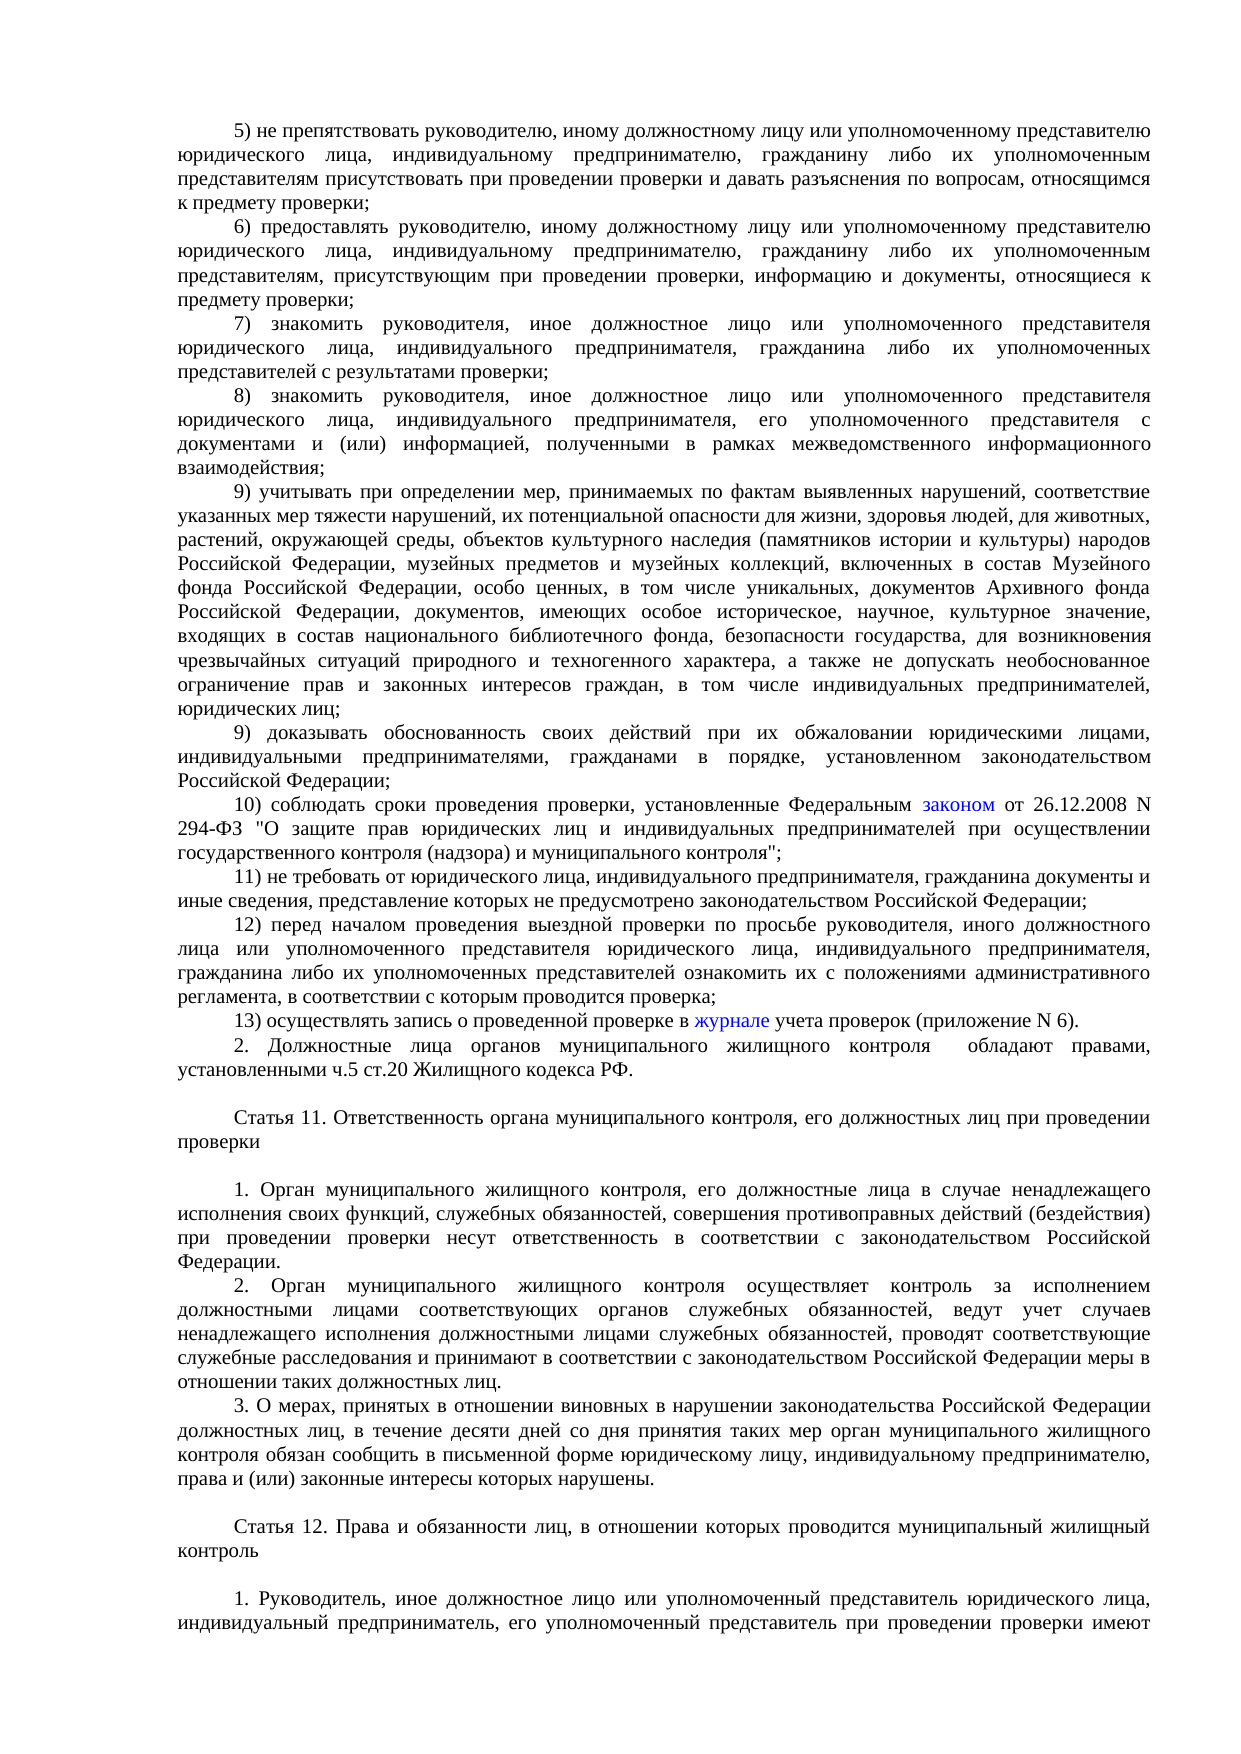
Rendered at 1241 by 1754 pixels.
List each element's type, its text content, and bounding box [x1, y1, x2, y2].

text 5) не препятствовать руководителю, иному должностному лицу или уполномоченному представителю юридического лица, индивидуальному предпринимателю, гражданину либо их уполномоченным представителям присутствовать при проведении проверки и давать разъяснения по вопросам, относящимся к предмету проверки; [177, 118, 1152, 214]
text 11) не требовать от юридического лица, индивидуального предпринимателя, гражданина документы и иные сведения, представление которых не предусмотрено законодательством Российской Федерации; [177, 864, 1152, 912]
text 6) предоставлять руководителю, иному должностному лицу или уполномоченному представителю юридического лица, индивидуальному предпринимателю, гражданину либо их уполномоченным представителям, присутствующим при проведении проверки, информацию и документы, относящиеся к предмету проверки; [177, 214, 1152, 311]
text Статья 11. Ответственность органа муниципального контроля, его должностных лиц при проведении проверки [177, 1105, 1152, 1153]
text 9) учитывать при определении мер, принимаемых по фактам выявленных нарушений, соответствие указанных мер тяжести нарушений, их потенциальной опасности для жизни, здоровья людей, для животных, растений, окружающей среды, объектов культурного наследия (памятников истории и культуры) народов Российской Федерации, музейных предметов и музейных коллекций, включенных в состав Музейного фонда Российской Федерации, особо ценных, в том числе уникальных, документов Архивного фонда Российской Федерации, документов, имеющих особое историческое, научное, культурное значение, входящих в состав национального библиотечного фонда, безопасности государства, для возникновения чрезвычайных ситуаций природного и техногенного характера, а также не допускать необоснованное ограничение прав и законных интересов граждан, в том числе индивидуальных предпринимателей, юридических лиц; [177, 479, 1152, 720]
text 10) соблюдать сроки проведения проверки, установленные Федеральным законом от 26.12.2008 N 294-ФЗ "О защите прав юридических лиц и индивидуальных предпринимателей при осуществлении государственного контроля (надзора) и муниципального контроля"; [177, 792, 1152, 864]
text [177, 1586, 1152, 1634]
text 13) осуществлять запись о проведенной проверке в журнале учета проверок (приложение N 6). [177, 1008, 1152, 1032]
text 7) знакомить руководителя, иное должностное лицо или уполномоченного представителя юридического лица, индивидуального предпринимателя, гражданина либо их уполномоченных представителей с результатами проверки; [177, 311, 1152, 383]
text 2. Орган муниципального жилищного контроля осуществляет контроль за исполнением должностными лицами соответствующих органов служебных обязанностей, ведут учет случаев ненадлежащего исполнения должностными лицами служебных обязанностей, проводят соответствующие служебные расследования и принимают в соответствии с законодательством Российской Федерации меры в отношении таких должностных лиц. [177, 1273, 1152, 1393]
text 9) доказывать обоснованность своих действий при их обжаловании юридическими лицами, индивидуальными предпринимателями, гражданами в порядке, установленном законодательством Российской Федерации; [177, 720, 1152, 792]
text 3. О мерах, принятых в отношении виновных в нарушении законодательства Российской Федерации должностных лиц, в течение десяти дней со дня принятия таких мер орган муниципального жилищного контроля обязан сообщить в письменной форме юридическому лицу, индивидуальному предпринимателю, права и (или) законные интересы которых нарушены. [177, 1393, 1152, 1490]
text 12) перед началом проведения выездной проверки по просьбе руководителя, иного должностного лица или уполномоченного представителя юридического лица, индивидуального предпринимателя, гражданина либо их уполномоченных представителей ознакомить их с положениями административного регламента, в соответствии с которым проводится проверка; [177, 912, 1152, 1008]
text 8) знакомить руководителя, иное должностное лицо или уполномоченного представителя юридического лица, индивидуального предпринимателя, его уполномоченного представителя с документами и (или) информацией, полученными в рамках межведомственного информационного взаимодействия; [177, 383, 1152, 479]
text Статья 12. Права и обязанности лиц, в отношении которых проводится муниципальный жилищный контроль [177, 1514, 1152, 1562]
text 1. Орган муниципального жилищного контроля, его должностные лица в случае ненадлежащего исполнения своих функций, служебных обязанностей, совершения противоправных действий (бездействия) при проведении проверки несут ответственность в соответствии с законодательством Российской Федерации. [177, 1177, 1152, 1273]
text 2. Должностные лица органов муниципального жилищного контроля обладают правами, установленными ч.5 ст.20 Жилищного кодекса РФ. [177, 1032, 1152, 1081]
